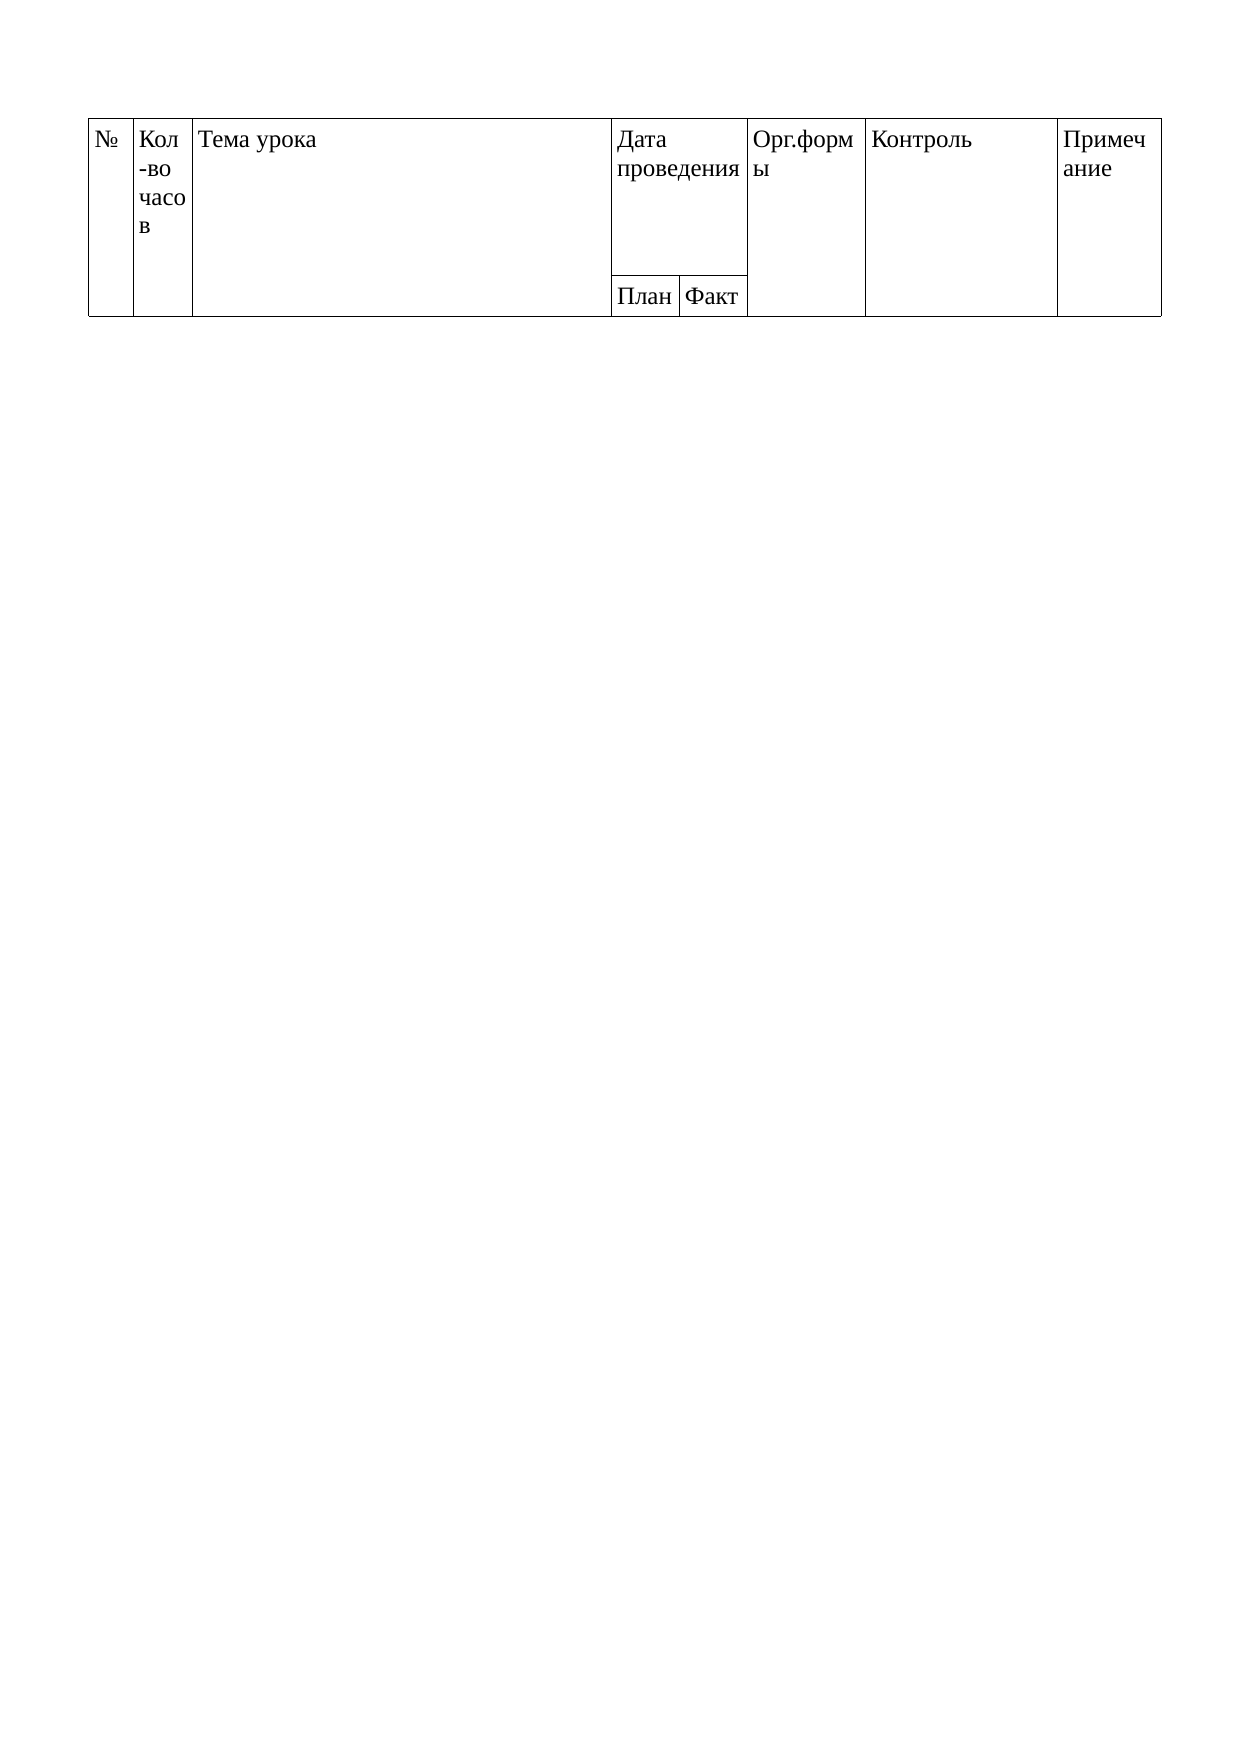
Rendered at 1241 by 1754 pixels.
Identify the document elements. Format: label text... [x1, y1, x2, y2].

table_header Контроль [866, 119, 1057, 316]
table_cell План [612, 276, 679, 316]
table_header Орг.формы [748, 119, 865, 316]
table_header № [89, 119, 133, 316]
table_header Дата проведения [612, 119, 747, 275]
table_cell Факт [680, 276, 747, 316]
table_header Кол-во часов [134, 119, 192, 316]
table_header Тема урока [193, 119, 611, 316]
table_header Примечание [1058, 119, 1161, 316]
